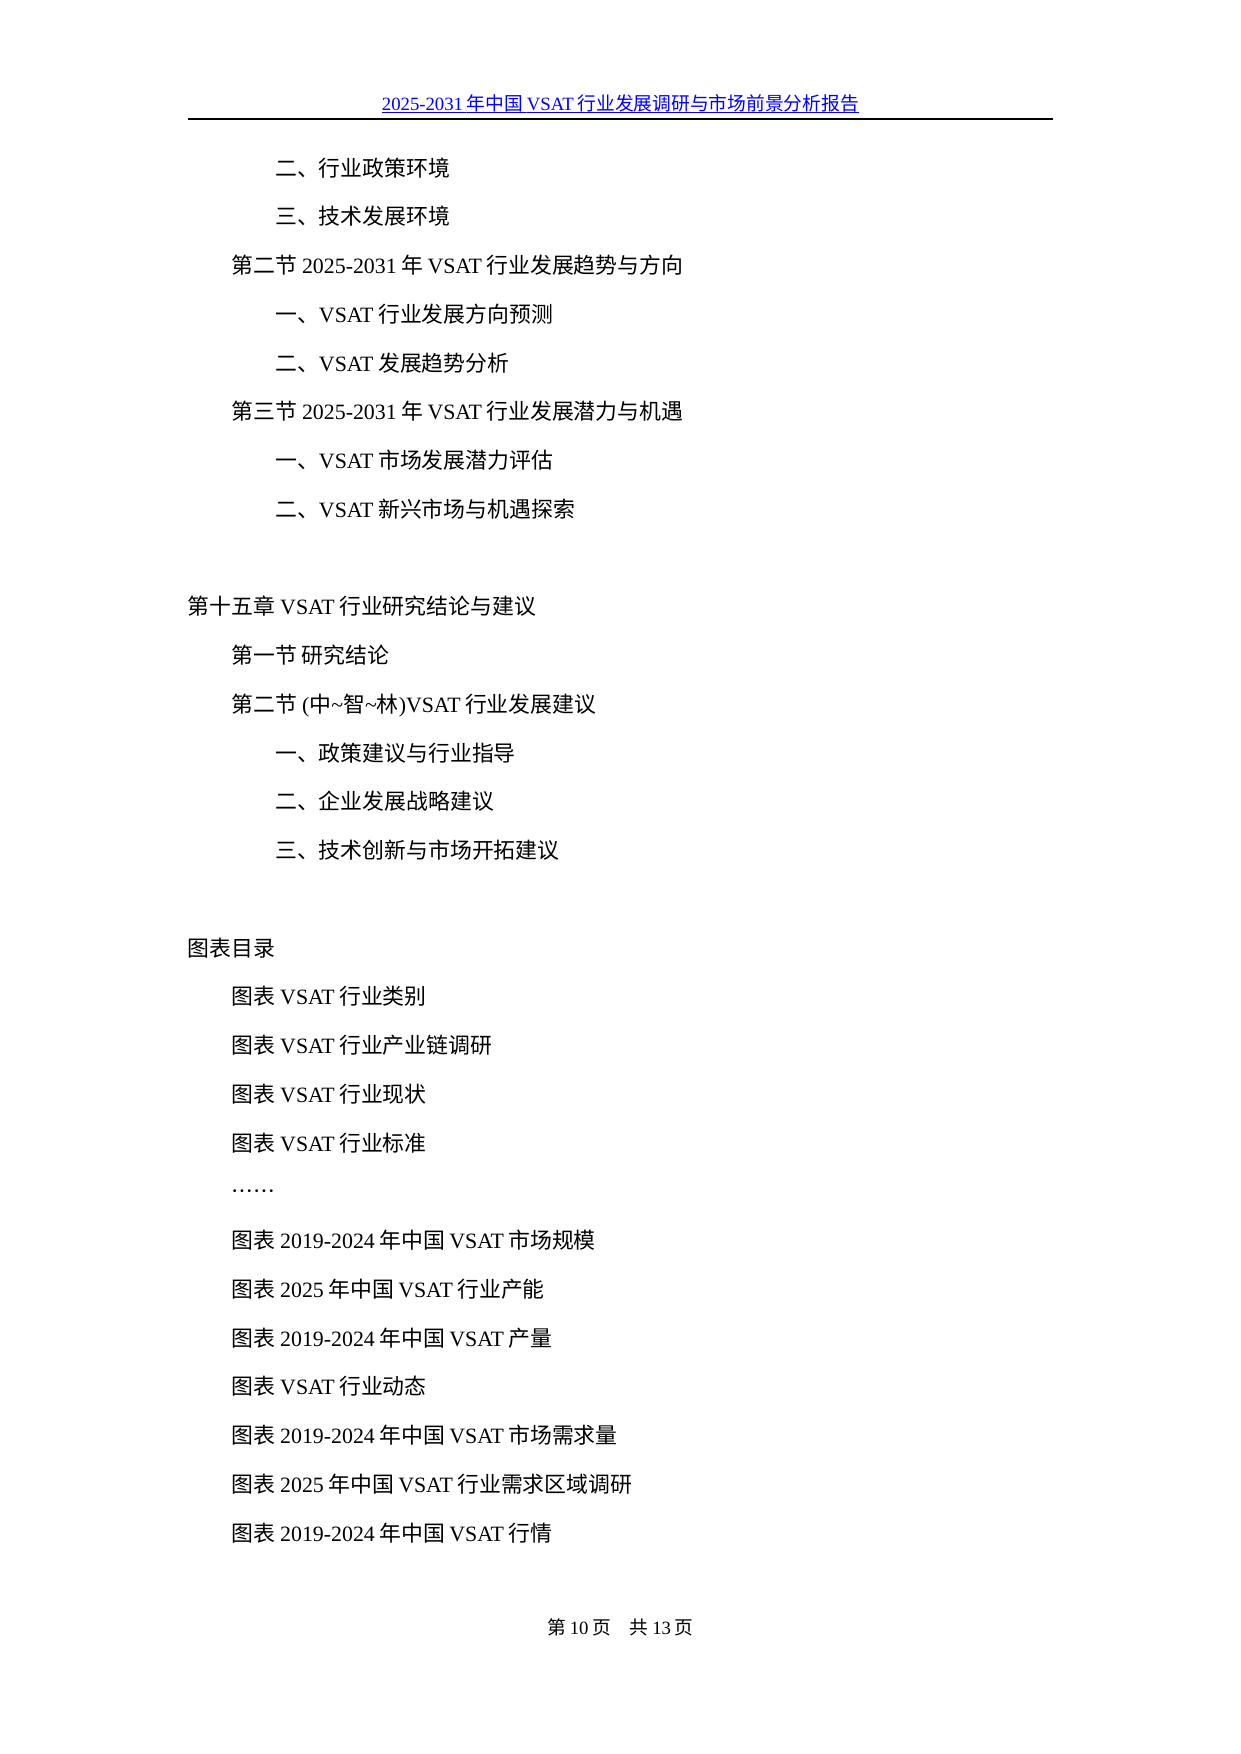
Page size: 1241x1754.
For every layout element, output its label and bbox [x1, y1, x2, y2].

text [187, 150, 1053, 1548]
